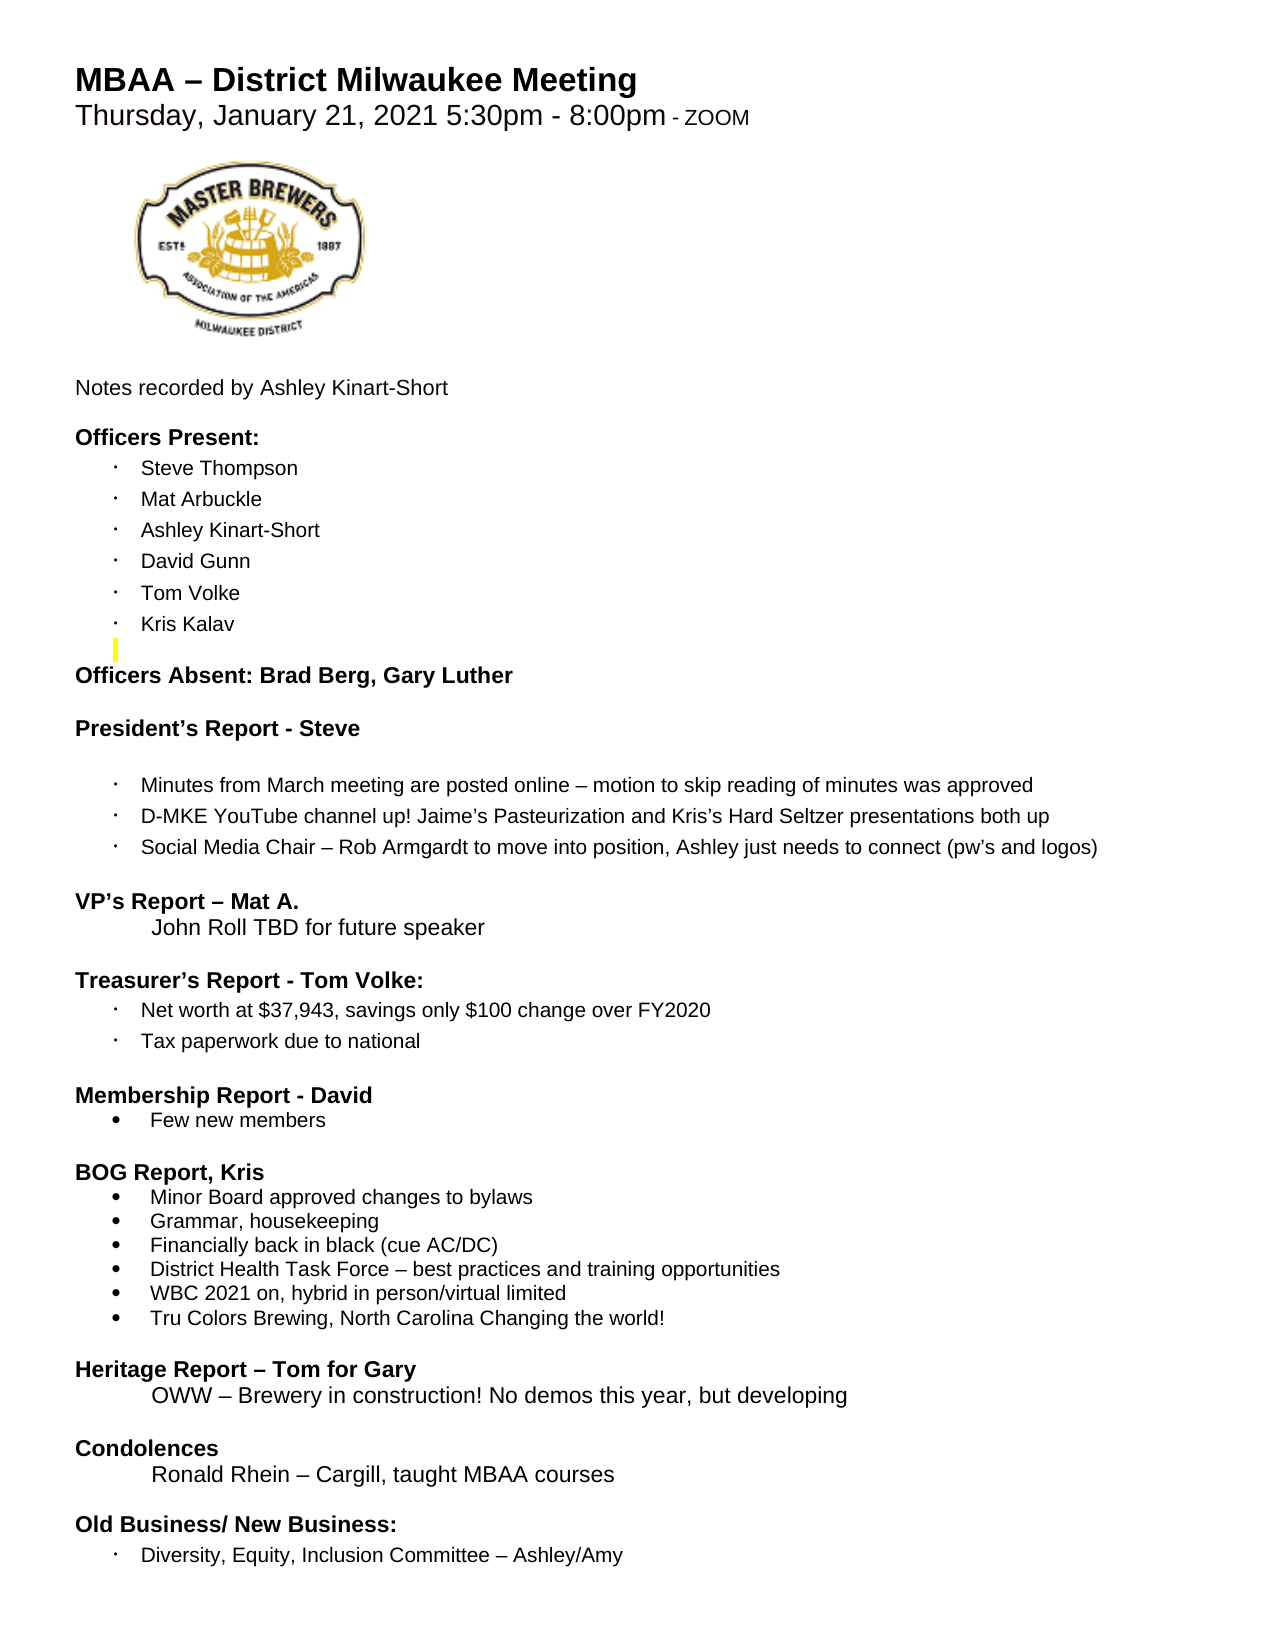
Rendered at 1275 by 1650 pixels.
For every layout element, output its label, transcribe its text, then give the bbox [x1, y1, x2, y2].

text · D-MKE YouTube channel up! Jaime’s Pasteurization and Kris’s Hard Seltzer presentations both up [112, 799, 1200, 830]
text · Mat Arbuckle [112, 482, 1200, 513]
text Notes recorded by Ashley Kinart-Short [75, 375, 1200, 400]
text · Tom Volke [112, 576, 1200, 607]
text VP’s Report – Mat A. [75, 888, 1200, 914]
text · Diversity, Equity, Inclusion Committee – Ashley/Amy [112, 1538, 1200, 1569]
list Grammar, housekeeping [112, 1209, 1200, 1233]
text John Roll TBD for future speaker [75, 914, 1200, 940]
text · Kris Kalav [112, 607, 1200, 638]
list Few new members [112, 1108, 1200, 1132]
text · David Gunn [112, 544, 1200, 576]
text Old Business/ New Business: [75, 1511, 1200, 1538]
text Thursday, January 21, 2021 5:30pm - 8:00pm - ZOOM [75, 98, 1200, 375]
list District Health Task Force – best practices and training opportunities [112, 1257, 1200, 1281]
text President’s Report - Steve [75, 715, 1200, 741]
text · Tax paperwork due to national [112, 1024, 1200, 1056]
text · Net worth at $37,943, savings only $100 change over FY2020 [112, 993, 1200, 1024]
list Tru Colors Brewing, North Carolina Changing the world! [112, 1305, 1200, 1329]
text Officers Present: [75, 424, 1200, 451]
text Heritage Report – Tom for Gary [75, 1356, 1200, 1382]
text OWW – Brewery in construction! No demos this year, but developing [75, 1382, 1200, 1408]
list Financially back in black (cue AC/DC) [112, 1233, 1200, 1257]
text BOG Report, Kris [75, 1159, 1200, 1185]
list Minor Board approved changes to bylaws [112, 1185, 1200, 1209]
text MBAA – District Milwaukee Meeting [75, 60, 1200, 98]
text · Ashley Kinart-Short [112, 513, 1200, 544]
text Membership Report - David [75, 1082, 1200, 1108]
text Treasurer’s Report - Tom Volke: [75, 967, 1200, 993]
text · Minutes from March meeting are posted online – motion to skip reading of minutes was approved [112, 767, 1200, 799]
text · Steve Thompson [112, 451, 1200, 482]
text · Social Media Chair – Rob Armgardt to move into position, Ashley just needs to connect (pw’s and logos) [112, 830, 1200, 861]
picture [75, 157, 442, 345]
text Ronald Rhein – Cargill, taught MBAA courses [75, 1461, 1200, 1487]
text Officers Absent: Brad Berg, Gary Luther [75, 662, 1200, 688]
list WBC 2021 on, hybrid in person/virtual limited [112, 1281, 1200, 1305]
text Condolences [75, 1435, 1200, 1461]
